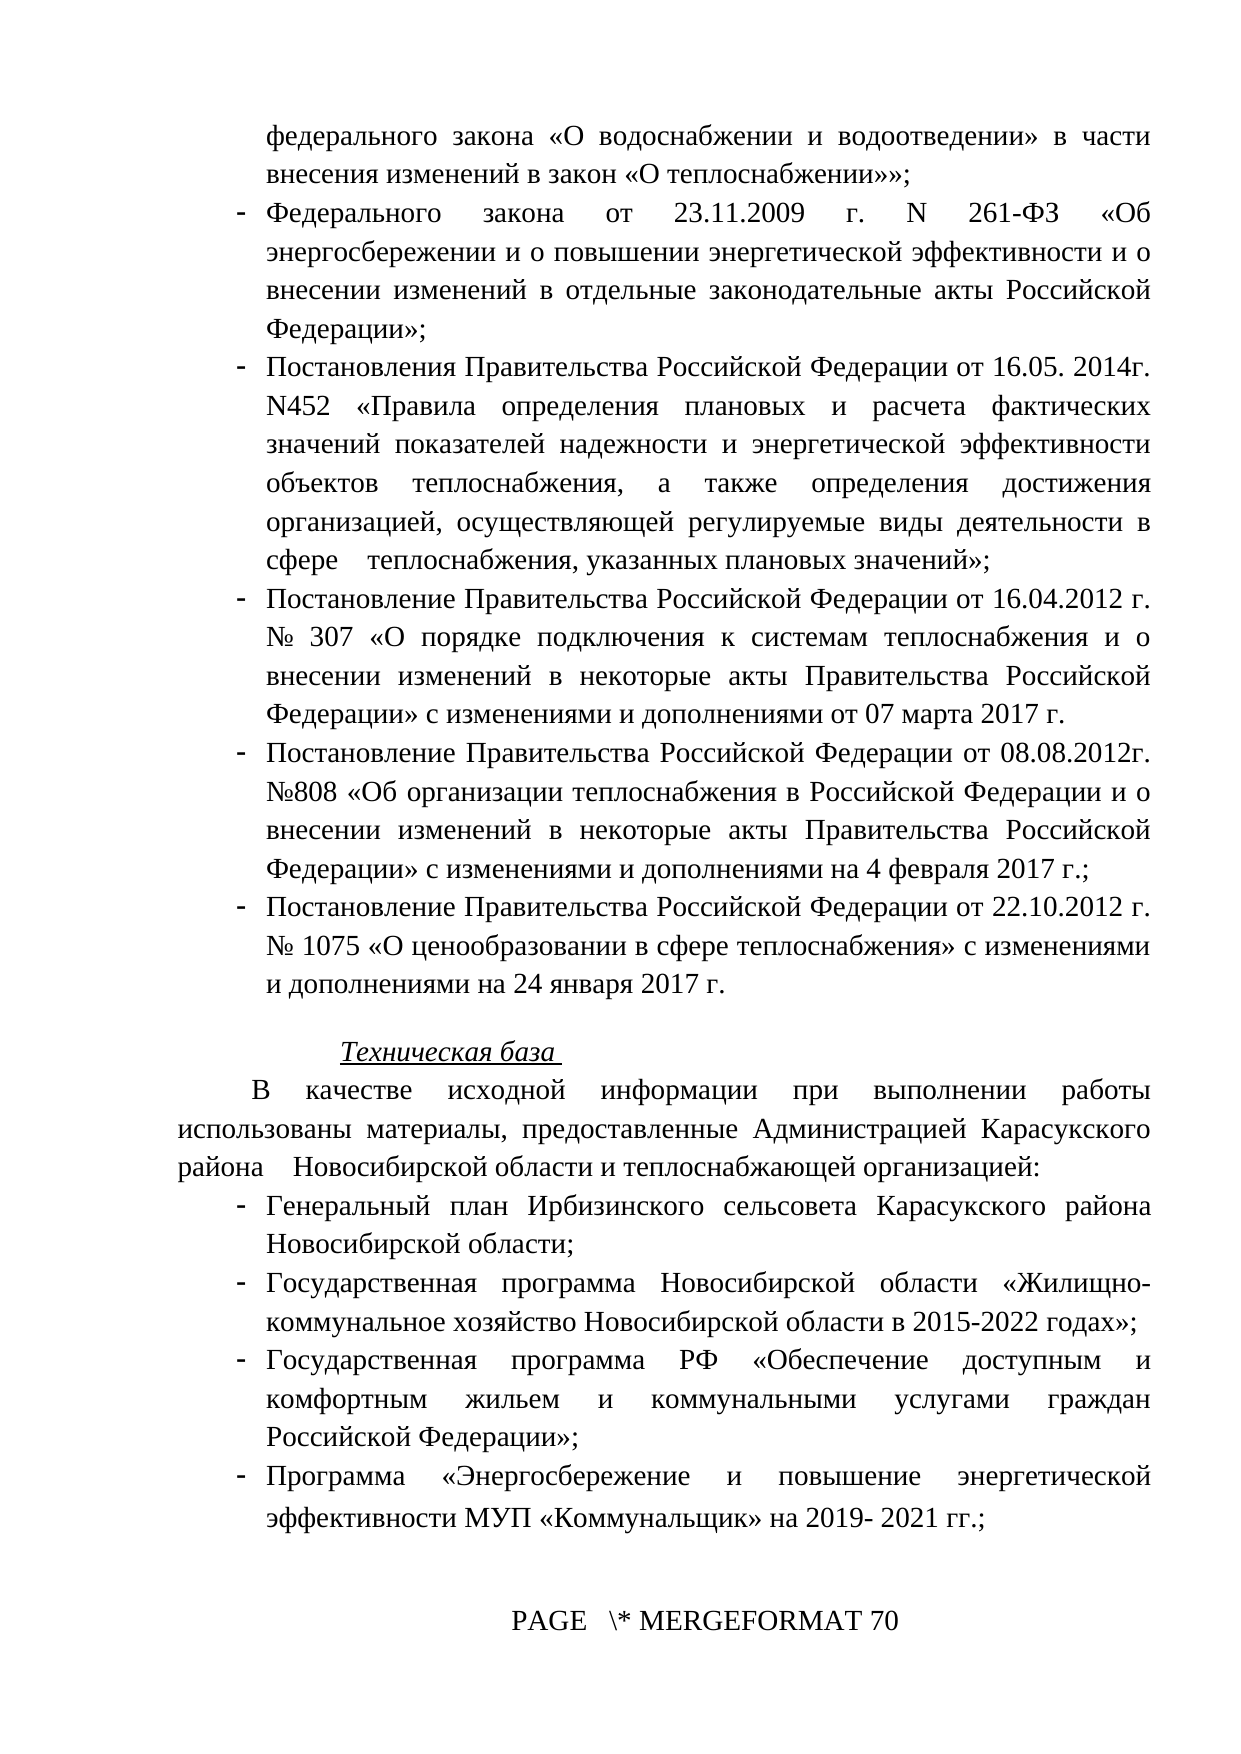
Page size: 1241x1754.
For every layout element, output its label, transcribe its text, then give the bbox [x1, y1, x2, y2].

list Постановления Правительства Российской Федерации от 16.05. 2014г. N452 «Правила определения плановых и расчета фактических значений показателей надежности и энергетической эффективности объектов теплоснабжения, а также определения достижения организацией, осуществляющей регулируемые виды деятельности в сфере теплоснабжения, указанных плановых значений»; [236, 349, 1152, 576]
list Государственная программа РФ «Обеспечение доступным и комфортным жильем и коммунальными услугами граждан Российской Федерации»; [236, 1342, 1152, 1453]
list Постановление Правительства Российской Федерации от 22.10.2012 г. № 1075 «О ценообразовании в сфере теплоснабжения» с изменениями и дополнениями на 24 января 2017 г. [236, 889, 1152, 1000]
text Техническая база [266, 1034, 1152, 1067]
list Генеральный план Ирбизинского сельсовета Карасукского района Новосибирской области; [236, 1188, 1152, 1260]
list Постановление Правительства Российской Федерации от 08.08.2012г. №808 «Об организации теплоснабжения в Российской Федерации и о внесении изменений в некоторые акты Правительства Российской Федерации» с изменениями и дополнениями на 4 февраля 2017 г.; [236, 735, 1152, 884]
list Постановление Правительства Российской Федерации от 16.04.2012 г. № 307 «О порядке подключения к системам теплоснабжения и о внесении изменений в некоторые акты Правительства Российской Федерации» с изменениями и дополнениями от 07 марта 2017 г. [236, 581, 1152, 730]
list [236, 118, 1152, 190]
list Программа «Энергосбережение и повышение энергетической эффективности МУП «Коммунальщик» на 2019- 2021 гг.; [236, 1458, 1152, 1534]
list Федерального закона от 23.11.2009 г. N 261-ФЗ «Об энергосбережении и о повышении энергетической эффективности и о внесении изменений в отдельные законодательные акты Российской Федерации»; [236, 195, 1152, 344]
text В качестве исходной информации при выполнении работы использованы материалы, предоставленные Администрацией Карасукского района Новосибирской области и теплоснабжающей организацией: [177, 1072, 1152, 1183]
list Государственная программа Новосибирской области «Жилищно-коммунальное хозяйство Новосибирской области в 2015-2022 годах»; [236, 1265, 1152, 1337]
